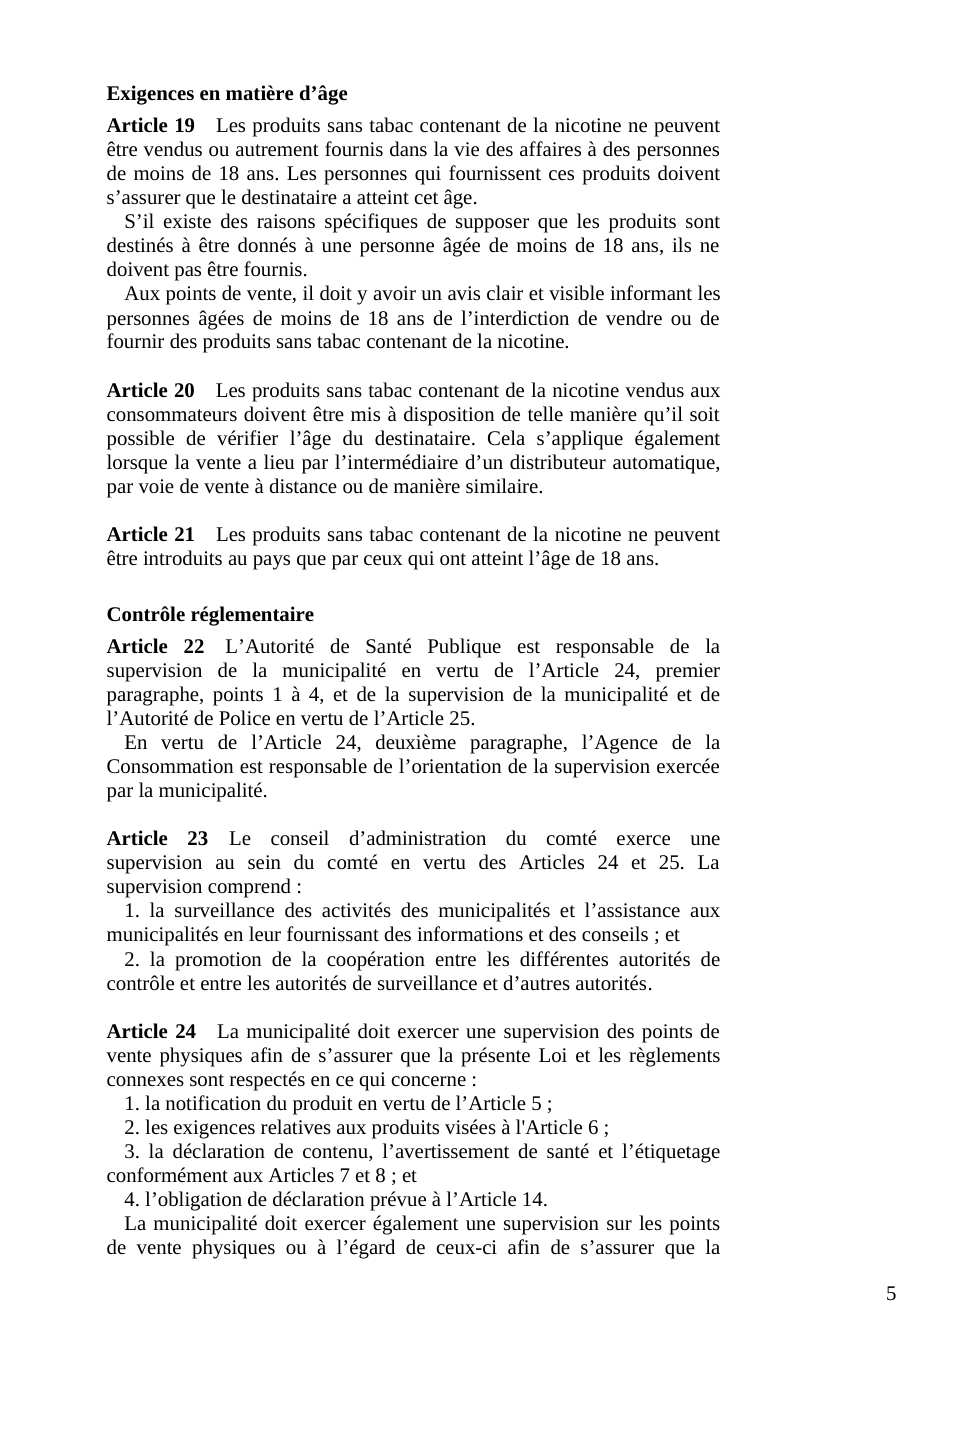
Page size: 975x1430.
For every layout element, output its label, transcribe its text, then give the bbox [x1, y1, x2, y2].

text Article 21 Les produits sans tabac contenant de la nicotine ne peuvent être introduits au pays que par ceux qui ont atteint l’âge de 18 ans. [106, 522, 721, 570]
text 1. la surveillance des activités des municipalités et l’assistance aux municipalités en leur fournissant des informations et des conseils ; et [106, 898, 721, 946]
text 1. la notification du produit en vertu de l’Article 5 ; [106, 1091, 721, 1115]
text Article 24 La municipalité doit exercer une supervision des points de vente physiques afin de s’assurer que la présente Loi et les règlements connexes sont respectés en ce qui concerne : [106, 1019, 721, 1091]
text Article 22 L’Autorité de Santé Publique est responsable de la supervision de la municipalité en vertu de l’Article 24, premier paragraphe, points 1 à 4, et de la supervision de la municipalité et de l’Autorité de Police en vertu de l’Article 25. [106, 634, 721, 730]
text 2. les exigences relatives aux produits visées à l'Article 6 ; [106, 1115, 721, 1139]
text 2. la promotion de la coopération entre les différentes autorités de contrôle et entre les autorités de surveillance et d’autres autorités. [106, 946, 721, 994]
text En vertu de l’Article 24, deuxième paragraphe, l’Agence de la Consommation est responsable de l’orientation de la supervision exercée par la municipalité. [106, 730, 721, 802]
text Contrôle réglementaire [106, 603, 721, 625]
text Article 20 Les produits sans tabac contenant de la nicotine vendus aux consommateurs doivent être mis à disposition de telle manière qu’il soit possible de vérifier l’âge du destinataire. Cela s’applique également lorsque la vente a lieu par l’intermédiaire d’un distributeur automatique, par voie de vente à distance ou de manière similaire. [106, 378, 721, 498]
text S’il existe des raisons spécifiques de supposer que les produits sont destinés à être donnés à une personne âgée de moins de 18 ans, ils ne doivent pas être fournis. [106, 209, 721, 281]
text Article 19 Les produits sans tabac contenant de la nicotine ne peuvent être vendus ou autrement fournis dans la vie des affaires à des personnes de moins de 18 ans. Les personnes qui fournissent ces produits doivent s’assurer que le destinataire a atteint cet âge. [106, 113, 721, 209]
text Article 23 Le conseil d’administration du comté exerce une supervision au sein du comté en vertu des Articles 24 et 25. La supervision comprend : [106, 826, 721, 898]
text 3. la déclaration de contenu, l’avertissement de santé et l’étiquetage conformément aux Articles 7 et 8 ; et [106, 1139, 721, 1187]
text Aux points de vente, il doit y avoir un avis clair et visible informant les personnes âgées de moins de 18 ans de l’interdiction de vendre ou de fournir des produits sans tabac contenant de la nicotine. [106, 281, 721, 353]
text 4. l’obligation de déclaration prévue à l’Article 14. [106, 1187, 721, 1211]
text Exigences en matière d’âge [106, 83, 721, 104]
